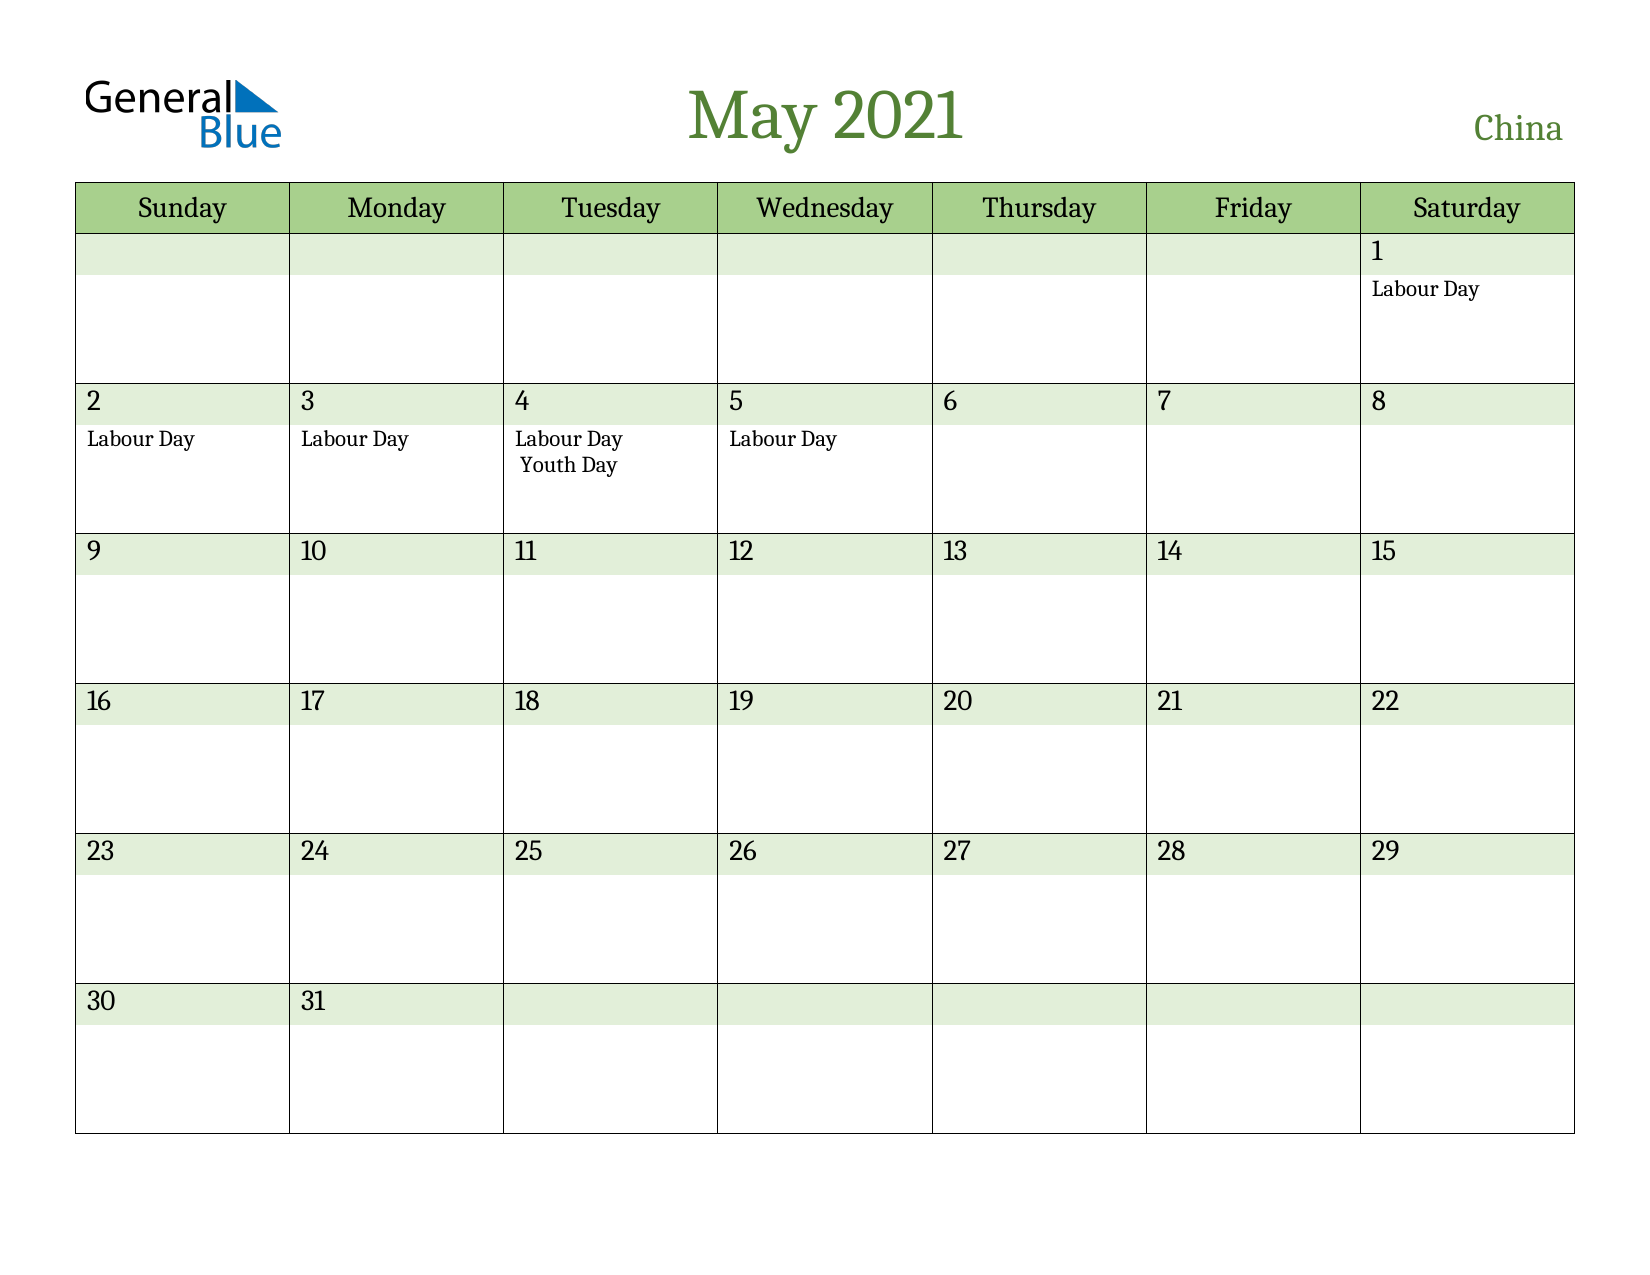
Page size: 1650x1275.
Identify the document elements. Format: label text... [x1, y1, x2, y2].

table_cell [504, 875, 717, 983]
table_cell [76, 725, 289, 833]
table_cell 27 [933, 834, 1146, 875]
table_cell 18 [504, 684, 717, 725]
table_cell [1361, 575, 1574, 683]
table_cell [933, 984, 1146, 1025]
table_cell 7 [1147, 384, 1360, 425]
table_cell 23 [76, 834, 289, 875]
table_cell Friday [1147, 183, 1360, 233]
table_cell 25 [504, 834, 717, 875]
table_cell [1147, 725, 1360, 833]
table_cell Monday [290, 183, 503, 233]
table_cell [504, 275, 717, 383]
table_cell 31 [290, 984, 503, 1025]
table_cell [718, 1025, 932, 1133]
table_cell [1147, 984, 1360, 1025]
table_cell [933, 425, 1146, 533]
table_cell 26 [718, 834, 932, 875]
table_cell [933, 725, 1146, 833]
table_cell [718, 275, 932, 383]
table_cell [76, 575, 289, 683]
table_cell 19 [718, 684, 932, 725]
table_cell [504, 234, 717, 275]
table_cell [1147, 234, 1360, 275]
table_cell [504, 984, 717, 1025]
table_cell [504, 1025, 717, 1133]
table_cell 15 [1361, 534, 1574, 575]
table_cell [1361, 984, 1574, 1025]
table_cell Sunday [76, 183, 289, 233]
table_cell [76, 875, 289, 983]
table_cell 11 [504, 534, 717, 575]
table_cell [1361, 725, 1574, 833]
table_cell 1 [1361, 234, 1574, 275]
table_cell 5 [718, 384, 932, 425]
table_cell 9 [76, 534, 289, 575]
table_cell Thursday [933, 183, 1146, 233]
table_header [76, 75, 503, 182]
table_cell 10 [290, 534, 503, 575]
table_cell [290, 275, 503, 383]
table_cell [1147, 575, 1360, 683]
table_cell [718, 234, 932, 275]
table_cell Labour Day [718, 425, 932, 533]
table_cell 22 [1361, 684, 1574, 725]
table_cell [933, 234, 1146, 275]
table_header May 2021 [504, 75, 1146, 182]
table_cell [718, 725, 932, 833]
table_cell [504, 725, 717, 833]
table_cell [290, 575, 503, 683]
table_cell 28 [1147, 834, 1360, 875]
table_cell [1147, 275, 1360, 383]
table_cell Labour Day [76, 425, 289, 533]
table_cell 3 [290, 384, 503, 425]
table_header China [1146, 75, 1574, 182]
table_cell 20 [933, 684, 1146, 725]
table_cell 17 [290, 684, 503, 725]
table_cell 8 [1361, 384, 1574, 425]
table_cell [1361, 1025, 1574, 1133]
table_cell 12 [718, 534, 932, 575]
table_cell [718, 575, 932, 683]
table_cell 13 [933, 534, 1146, 575]
table_cell [1361, 425, 1574, 533]
table_cell [76, 275, 289, 383]
table_cell [718, 875, 932, 983]
table_cell [290, 1025, 503, 1133]
table_cell Labour Day [290, 425, 503, 533]
table_cell [933, 575, 1146, 683]
table_cell Labour Day Youth Day [504, 425, 717, 533]
table_cell [290, 725, 503, 833]
table_cell 24 [290, 834, 503, 875]
table_cell [290, 875, 503, 983]
table_cell [1361, 875, 1574, 983]
table_cell [718, 984, 932, 1025]
table_cell Tuesday [504, 183, 717, 233]
table_cell 16 [76, 684, 289, 725]
table_cell [504, 575, 717, 683]
table_cell 21 [1147, 684, 1360, 725]
table_cell [76, 234, 289, 275]
picture [86, 80, 281, 148]
table_cell 4 [504, 384, 717, 425]
table_cell 29 [1361, 834, 1574, 875]
table_cell [933, 1025, 1146, 1133]
table_cell 6 [933, 384, 1146, 425]
table_cell [933, 275, 1146, 383]
table_cell 30 [76, 984, 289, 1025]
table_cell 2 [76, 384, 289, 425]
table_cell [1147, 425, 1360, 533]
table_cell [1147, 1025, 1360, 1133]
table_cell [76, 1025, 289, 1133]
table_cell Wednesday [718, 183, 932, 233]
table_cell Saturday [1361, 183, 1574, 233]
table_cell Labour Day [1361, 275, 1574, 383]
table_cell [933, 875, 1146, 983]
table_cell [290, 234, 503, 275]
table_cell [1147, 875, 1360, 983]
table_cell 14 [1147, 534, 1360, 575]
